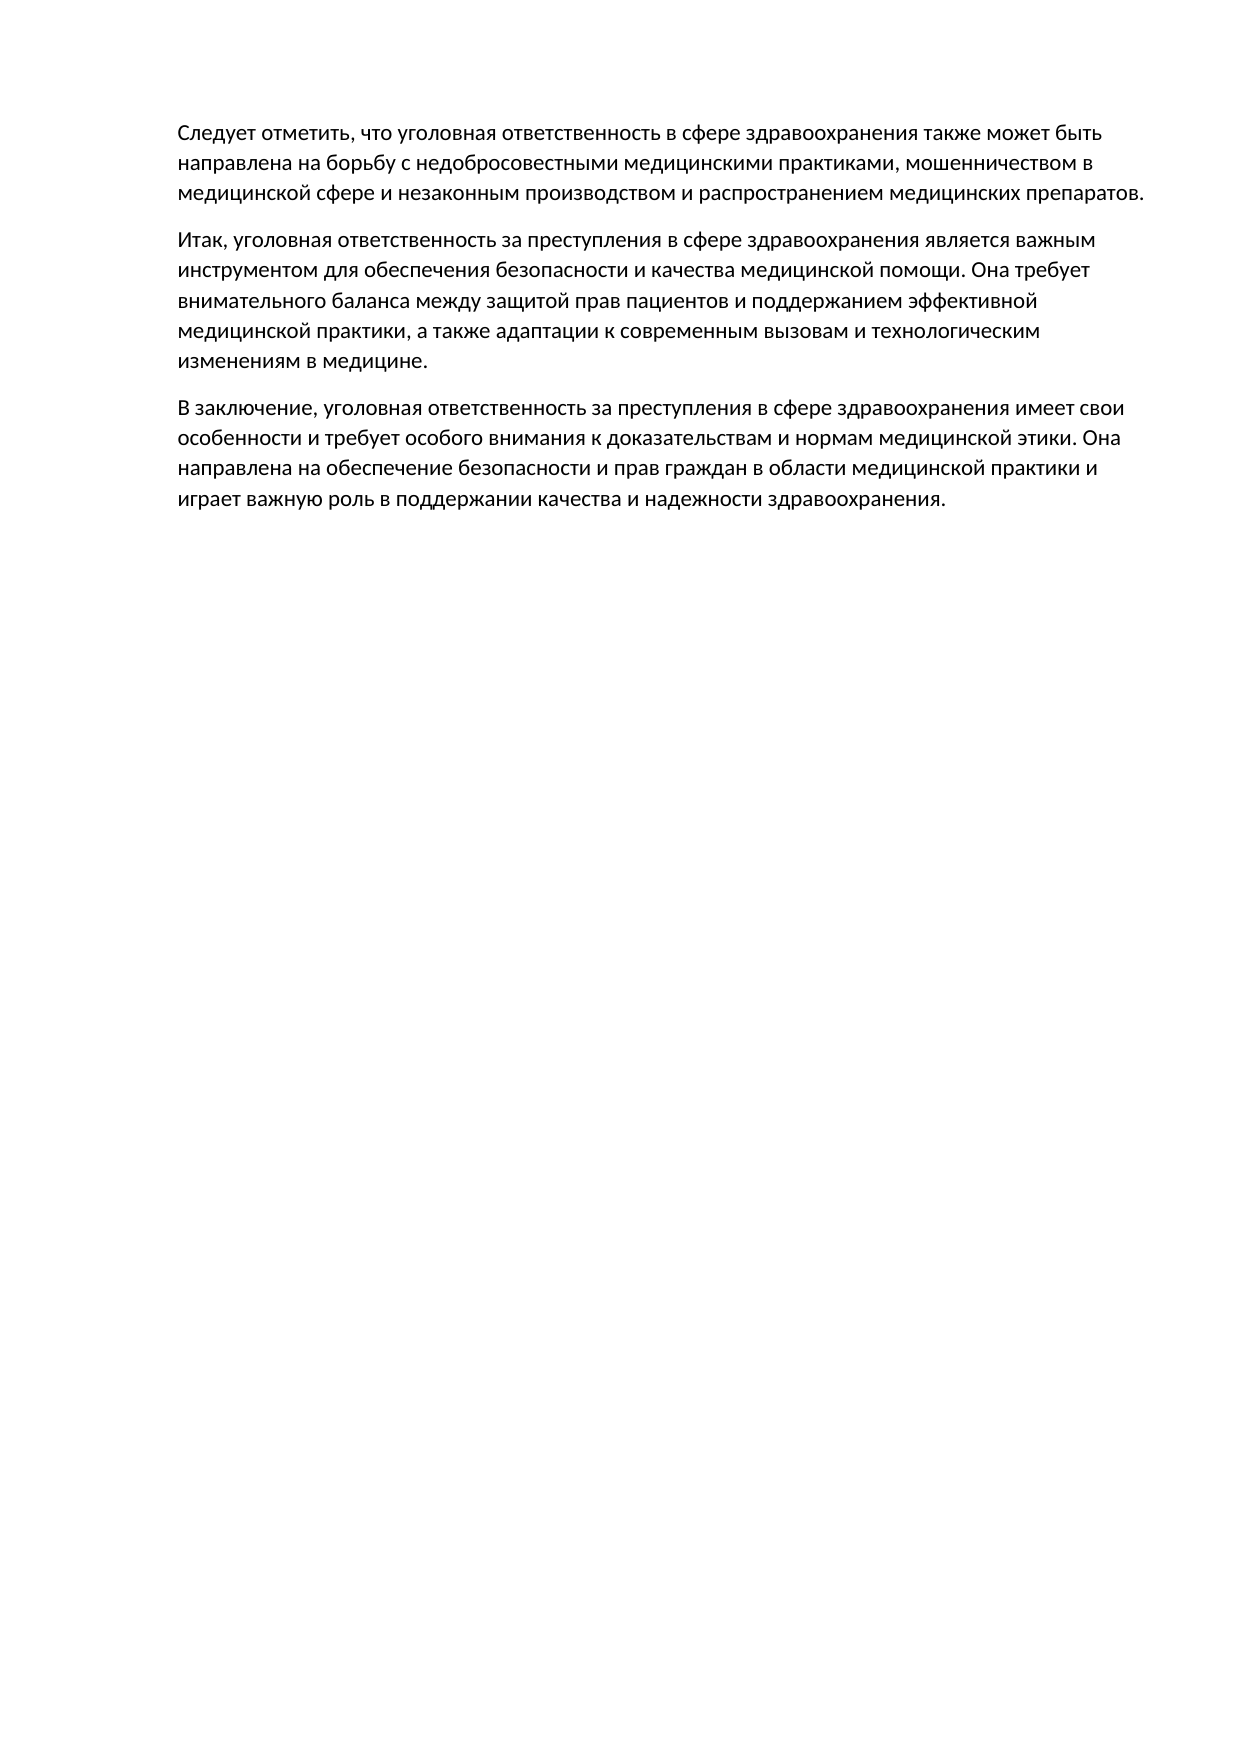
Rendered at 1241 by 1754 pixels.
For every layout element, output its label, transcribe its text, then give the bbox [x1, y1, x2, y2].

text В заключение, уголовная ответственность за преступления в сфере здравоохранения имеет свои особенности и требует особого внимания к доказательствам и нормам медицинской этики. Она направлена на обеспечение безопасности и прав граждан в области медицинской практики и играет важную роль в поддержании качества и надежности здравоохранения. [177, 393, 1152, 512]
text Итак, уголовная ответственность за преступления в сфере здравоохранения является важным инструментом для обеспечения безопасности и качества медицинской помощи. Она требует внимательного баланса между защитой прав пациентов и поддержанием эффективной медицинской практики, а также адаптации к современным вызовам и технологическим изменениям в медицине. [177, 225, 1152, 374]
text Следует отметить, что уголовная ответственность в сфере здравоохранения также может быть направлена на борьбу с недобросовестными медицинскими практиками, мошенничеством в медицинской сфере и незаконным производством и распространением медицинских препаратов. [177, 118, 1152, 207]
